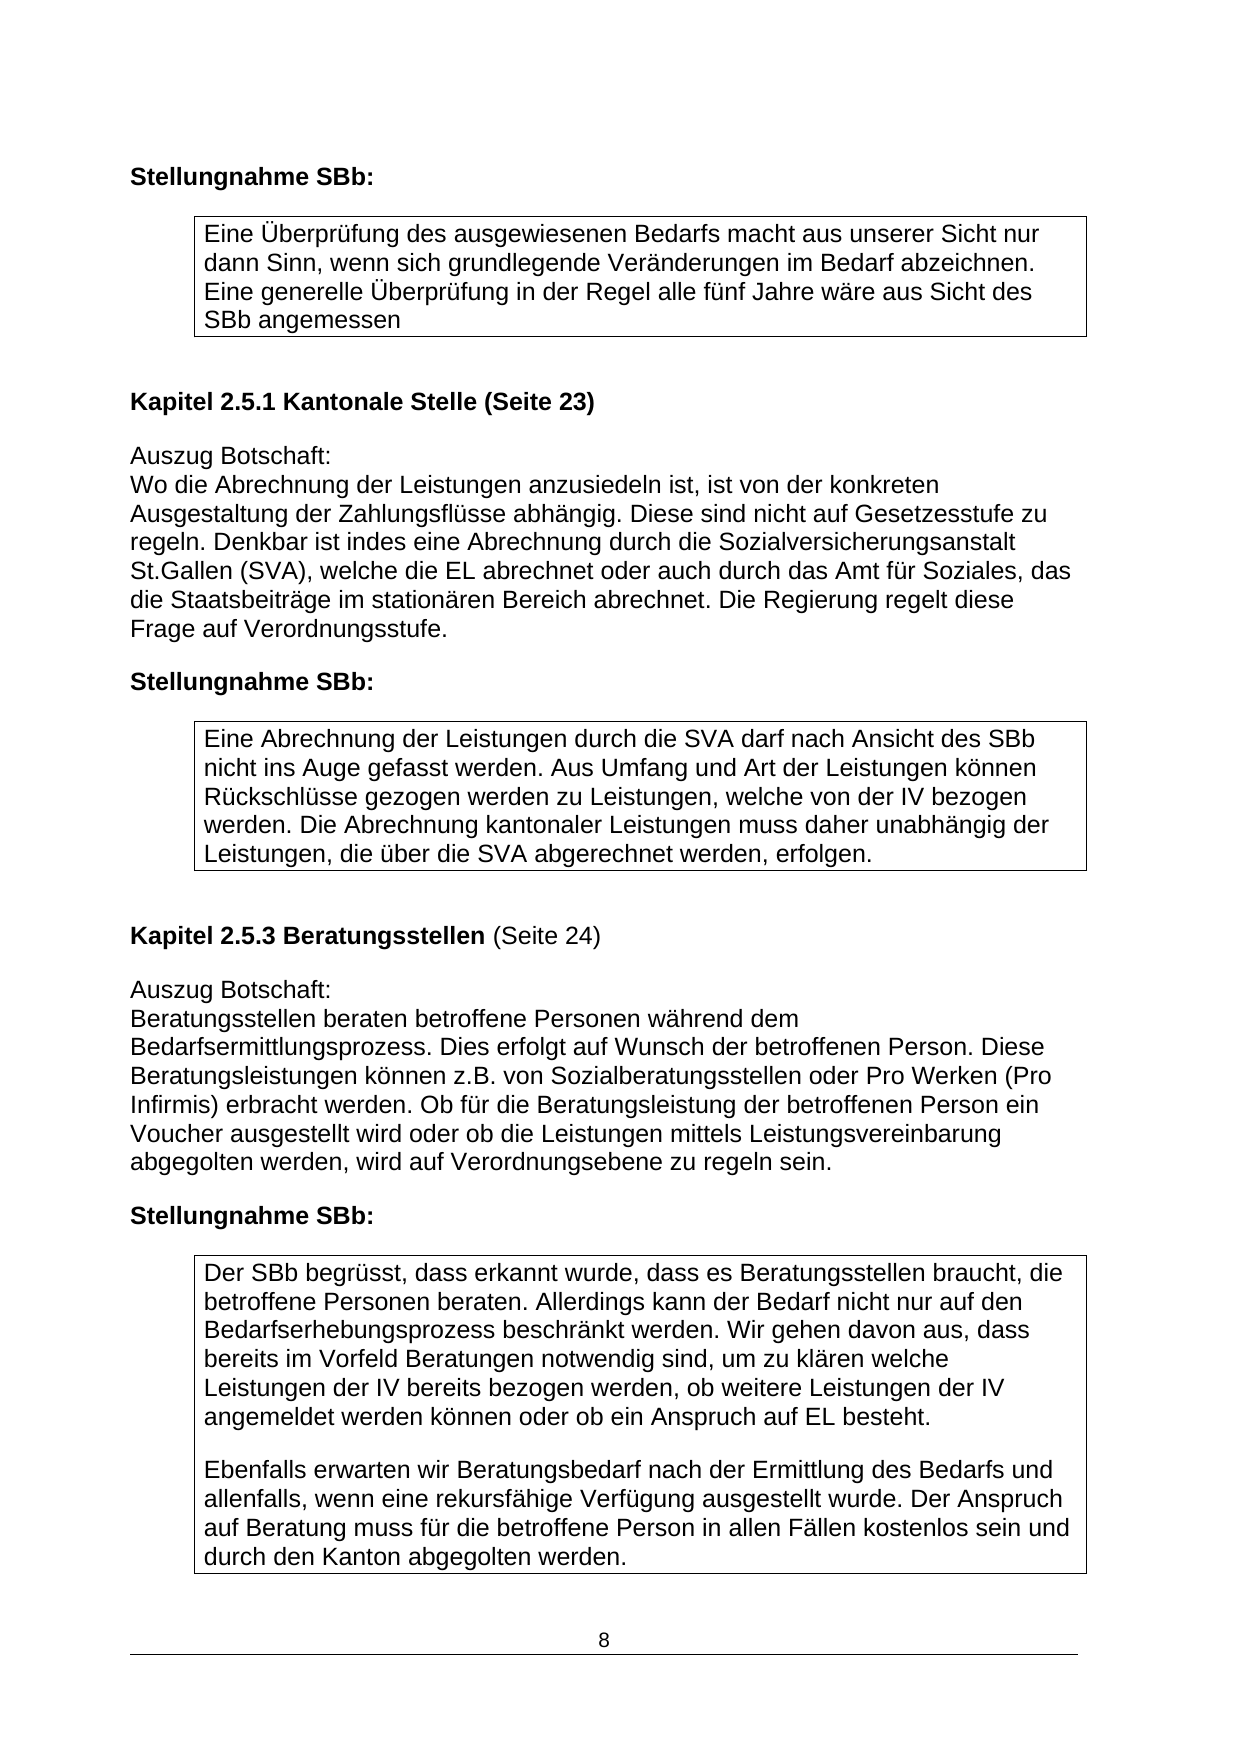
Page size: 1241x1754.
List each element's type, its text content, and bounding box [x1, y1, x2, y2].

text Wo die Abrechnung der Leistungen anzusiedeln ist, ist von der konkreten Ausgestaltung der Zahlungsflüsse abhängig. Diese sind nicht auf Gesetzesstufe zu regeln. Denkbar ist indes eine Abrechnung durch die Sozialversicherungsanstalt St.Gallen (SVA), welche die EL abrechnet oder auch durch das Amt für Soziales, das die Staatsbeiträge im stationären Bereich abrechnet. Die Regierung regelt diese Frage auf Verordnungsstufe. [130, 470, 1078, 642]
text Auszug Botschaft: [130, 441, 1078, 470]
text Stellungnahme SBb: [130, 667, 1078, 696]
subtitle Kapitel 2.5.3 Beratungsstellen (Seite 24) [130, 921, 1078, 950]
text Beratungsstellen beraten betroffene Personen während dem Bedarfsermittlungsprozess. Dies erfolgt auf Wunsch der betroffenen Person. Diese Beratungsleistungen können z.B. von Sozialberatungsstellen oder Pro Werken (Pro Infirmis) erbracht werden. Ob für die Beratungsleistung der betroffenen Person ein Voucher ausgestellt wird oder ob die Leistungen mittels Leistungsvereinbarung abgegolten werden, wird auf Verordnungsebene zu regeln sein. [130, 1004, 1078, 1176]
text Eine Überprüfung des ausgewiesenen Bedarfs macht aus unserer Sicht nur dann Sinn, wenn sich grundlegende Veränderungen im Bedarf abzeichnen. Eine generelle Überprüfung in der Regel alle fünf Jahre wäre aus Sicht des SBb angemessen [195, 217, 1086, 336]
text Eine Abrechnung der Leistungen durch die SVA darf nach Ansicht des SBb nicht ins Auge gefasst werden. Aus Umfang und Art der Leistungen können Rückschlüsse gezogen werden zu Leistungen, welche von der IV bezogen werden. Die Abrechnung kantonaler Leistungen muss daher unabhängig der Leistungen, die über die SVA abgerechnet werden, erfolgen. [195, 722, 1086, 870]
text Ebenfalls erwarten wir Beratungsbedarf nach der Ermittlung des Bedarfs und allenfalls, wenn eine rekursfähige Verfügung ausgestellt wurde. Der Anspruch auf Beratung muss für die betroffene Person in allen Fällen kostenlos sein und durch den Kanton abgegolten werden. [195, 1452, 1086, 1573]
text Stellungnahme SBb: [130, 162, 1078, 191]
text Der SBb begrüsst, dass erkannt wurde, dass es Beratungsstellen braucht, die betroffene Personen beraten. Allerdings kann der Bedarf nicht nur auf den Bedarfserhebungsprozess beschränkt werden. Wir gehen davon aus, dass bereits im Vorfeld Beratungen notwendig sind, um zu klären welche Leistungen der IV bereits bezogen werden, ob weitere Leistungen der IV angemeldet werden können oder ob ein Anspruch auf EL besteht. [195, 1256, 1086, 1431]
subtitle Kapitel 2.5.1 Kantonale Stelle (Seite 23) [130, 387, 1078, 416]
text Auszug Botschaft: [130, 975, 1078, 1004]
text Stellungnahme SBb: [130, 1201, 1078, 1230]
